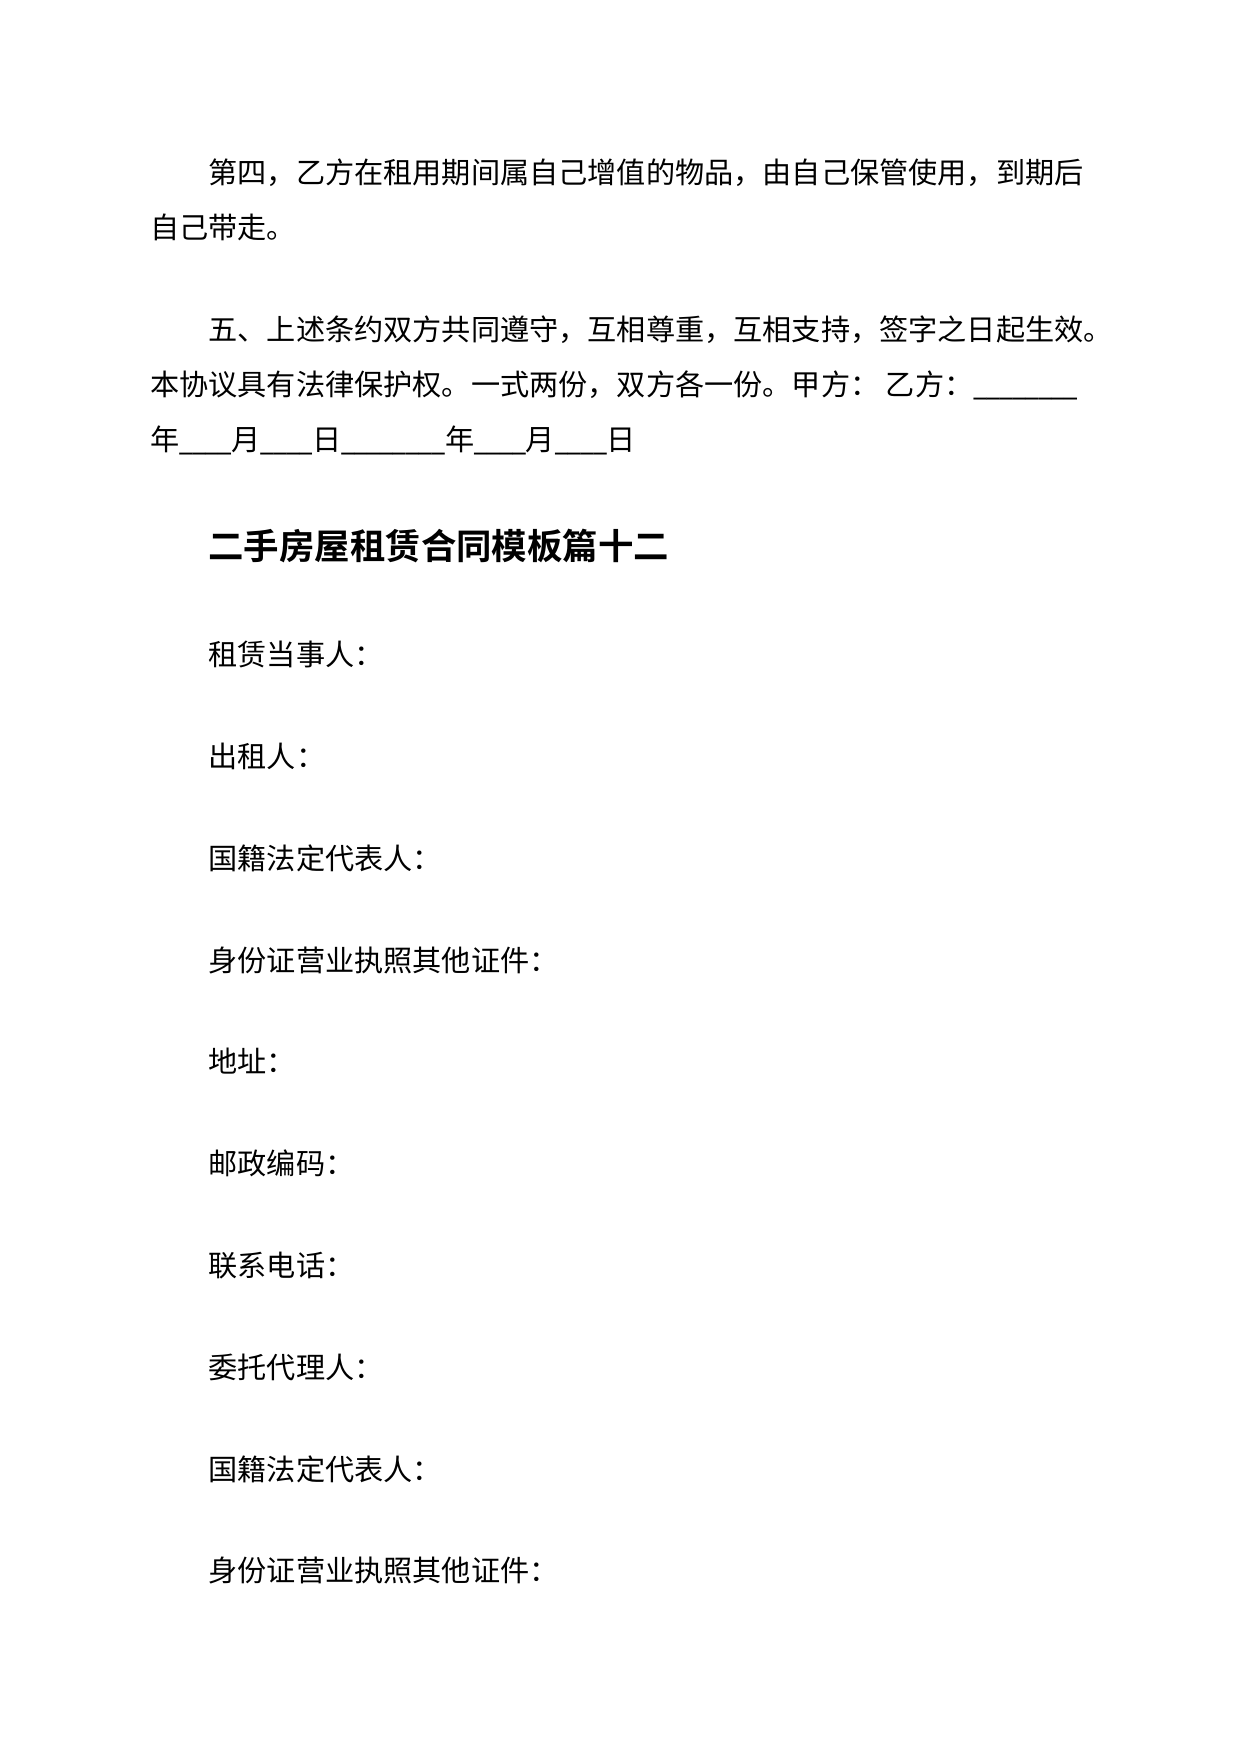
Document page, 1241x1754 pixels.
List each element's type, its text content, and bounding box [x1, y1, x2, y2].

text 第四，乙方在租用期间属自己增值的物品，由自己保管使用，到期后自己带走。 [150, 150, 1090, 247]
text 租赁当事人： [150, 632, 1090, 674]
text 五、上述条约双方共同遵守，互相尊重，互相支持，签字之日起生效。本协议具有法律保护权。一式两份，双方各一份。甲方： 乙方：________年____月____日________年____月____日 [150, 307, 1090, 459]
text 联系电话： [150, 1243, 1090, 1285]
text 二手房屋租赁合同模板篇十二 [150, 518, 1090, 570]
text 邮政编码： [150, 1141, 1090, 1183]
text 国籍法定代表人： [150, 1446, 1090, 1488]
text 委托代理人： [150, 1344, 1090, 1387]
text 国籍法定代表人： [150, 836, 1090, 878]
text 身份证营业执照其他证件： [150, 937, 1090, 979]
text 出租人： [150, 734, 1090, 776]
text 身份证营业执照其他证件： [150, 1548, 1090, 1590]
text 地址： [150, 1039, 1090, 1081]
